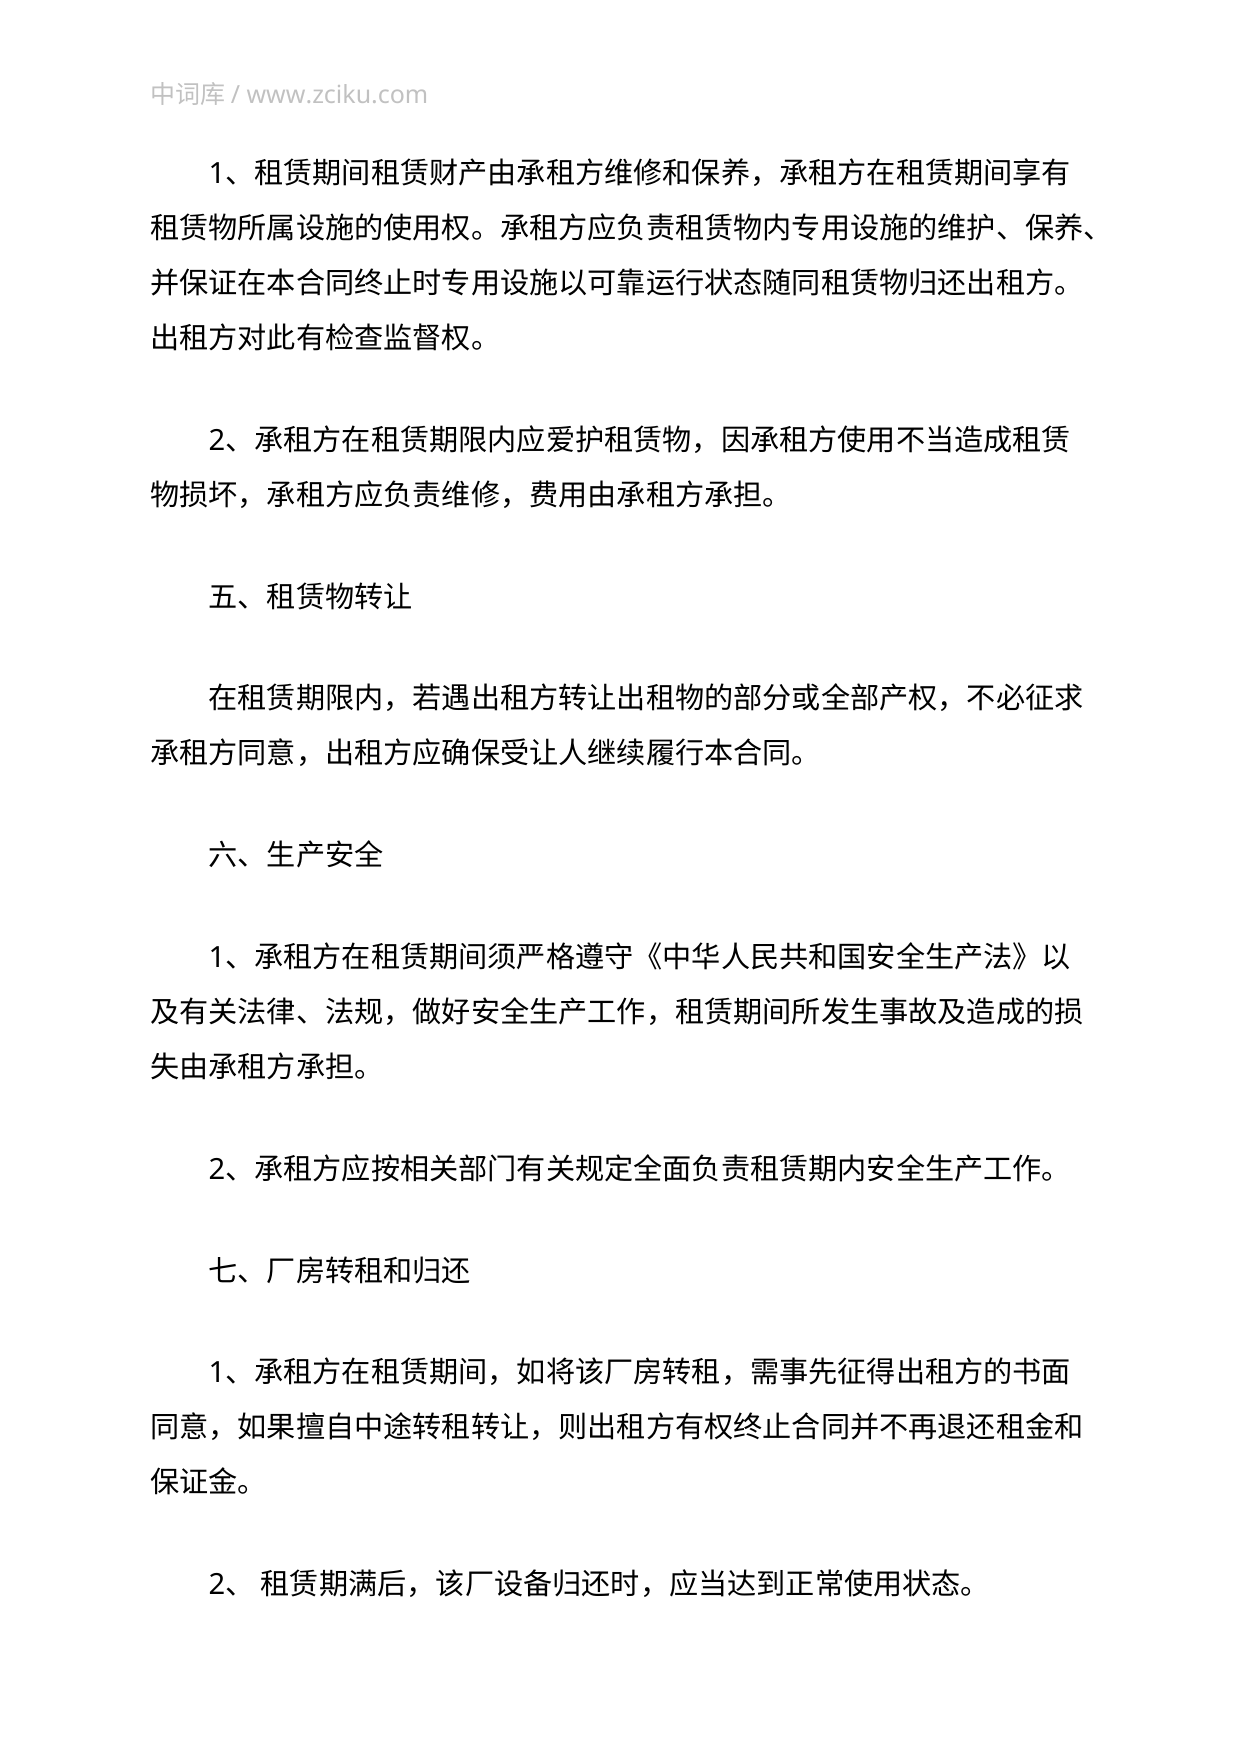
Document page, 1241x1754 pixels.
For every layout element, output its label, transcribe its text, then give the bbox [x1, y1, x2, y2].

text 五、租赁物转让 [150, 573, 1090, 616]
text 1、租赁期间租赁财产由承租方维修和保养，承租方在租赁期间享有租赁物所属设施的使用权。承租方应负责租赁物内专用设施的维护、保养、并保证在本合同终止时专用设施以可靠运行状态随同租赁物归还出租方。出租方对此有检查监督权。 [150, 150, 1090, 357]
text 六、生产安全 [150, 832, 1090, 874]
text 2、 租赁期满后，该厂设备归还时，应当达到正常使用状态。 [150, 1561, 1090, 1603]
text 在租赁期限内，若遇出租方转让出租物的部分或全部产权，不必征求承租方同意，出租方应确保受让人继续履行本合同。 [150, 675, 1090, 772]
text 2、承租方在租赁期限内应爱护租赁物，因承租方使用不当造成租赁物损坏，承租方应负责维修，费用由承租方承担。 [150, 417, 1090, 514]
text 1、承租方在租赁期间须严格遵守《中华人民共和国安全生产法》以及有关法律、法规，做好安全生产工作，租赁期间所发生事故及造成的损失由承租方承担。 [150, 933, 1090, 1086]
text 1、承租方在租赁期间，如将该厂房转租，需事先征得出租方的书面同意，如果擅自中途转租转让，则出租方有权终止合同并不再退还租金和保证金。 [150, 1349, 1090, 1501]
text 2、承租方应按相关部门有关规定全面负责租赁期内安全生产工作。 [150, 1145, 1090, 1188]
text 七、厂房转租和归还 [150, 1247, 1090, 1289]
